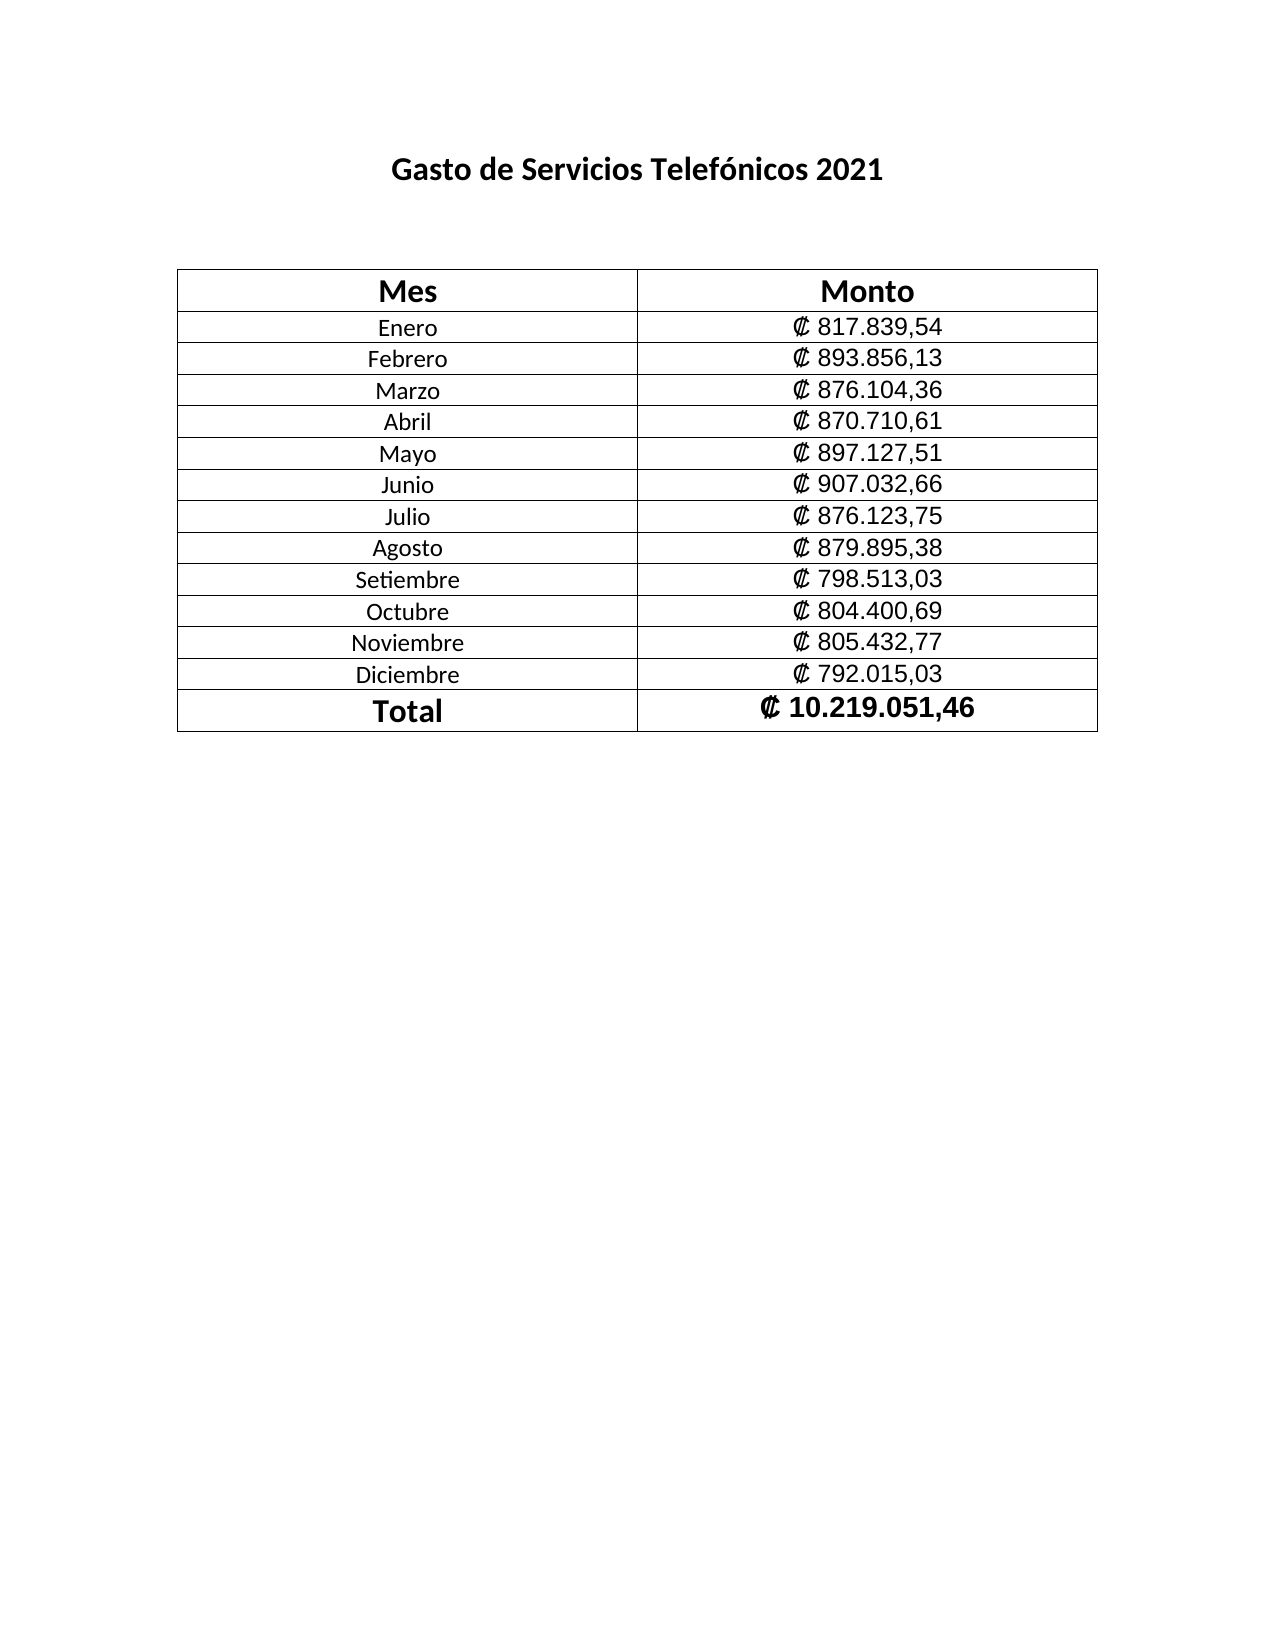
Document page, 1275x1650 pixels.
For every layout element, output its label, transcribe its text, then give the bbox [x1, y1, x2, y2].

table_cell Enero [178, 312, 637, 342]
table_cell ₡ 876.104,36 [638, 375, 1097, 405]
table_cell ₡ 893.856,13 [638, 343, 1097, 374]
table_cell ₡ 876.123,75 [638, 501, 1097, 532]
table_header Monto [638, 270, 1097, 311]
table_cell ₡ 907.032,66 [638, 470, 1097, 500]
table_cell Total [178, 690, 637, 731]
table_cell Julio [178, 501, 637, 532]
table_cell Agosto [178, 533, 637, 563]
table_cell Noviembre [178, 627, 637, 658]
table_cell ₡ 879.895,38 [638, 533, 1097, 563]
table_cell Setiembre [178, 564, 637, 595]
text Gasto de Servicios Telefónicos 2021 [177, 148, 1098, 188]
table_cell ₡ 804.400,69 [638, 596, 1097, 626]
table_cell ₡ 10.219.051,46 [638, 690, 1097, 731]
table_cell Octubre [178, 596, 637, 626]
table_cell Marzo [178, 375, 637, 405]
table_cell ₡ 817.839,54 [638, 312, 1097, 342]
table_cell ₡ 805.432,77 [638, 627, 1097, 658]
table_cell Junio [178, 470, 637, 500]
table_cell Mayo [178, 438, 637, 468]
table_header Mes [178, 270, 637, 311]
table_cell Abril [178, 406, 637, 437]
table_cell ₡ 897.127,51 [638, 438, 1097, 468]
table_cell Febrero [178, 343, 637, 374]
table_cell ₡ 870.710,61 [638, 406, 1097, 437]
table_cell ₡ 798.513,03 [638, 564, 1097, 595]
table_cell ₡ 792.015,03 [638, 659, 1097, 689]
table_cell Diciembre [178, 659, 637, 689]
